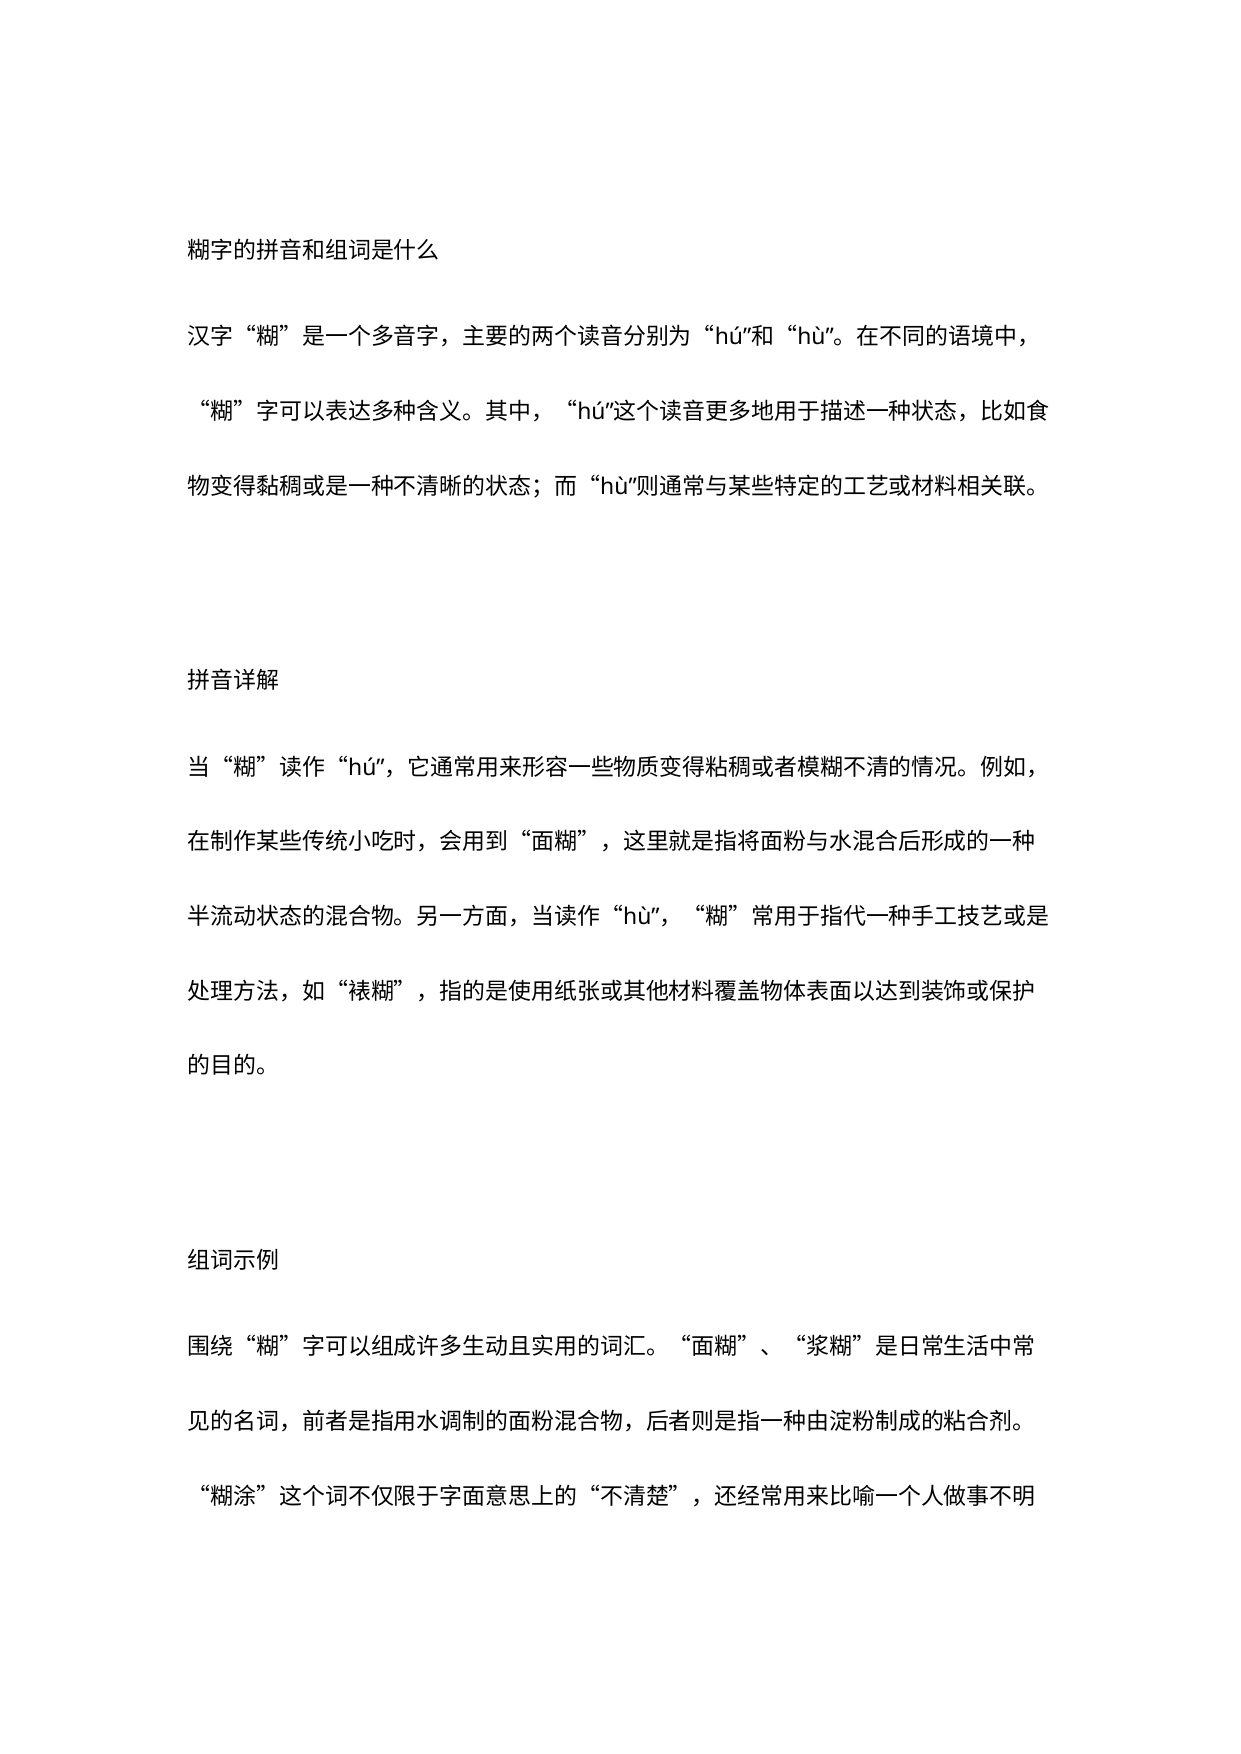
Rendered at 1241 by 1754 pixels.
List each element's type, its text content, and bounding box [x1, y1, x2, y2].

text 组词示例 [187, 1226, 1053, 1291]
text 糊字的拼音和组词是什么 [187, 216, 1053, 281]
text 当“糊”读作“hú”，它通常用来形容一些物质变得粘稠或者模糊不清的情况。例如，在制作某些传统小吃时，会用到“面糊”，这里就是指将面粉与水混合后形成的一种半流动状态的混合物。另一方面，当读作“hù”，“糊”常用于指代一种手工技艺或是处理方法，如“裱糊”，指的是使用纸张或其他材料覆盖物体表面以达到装饰或保护的目的。 [187, 733, 1053, 1096]
text 汉字“糊”是一个多音字，主要的两个读音分别为“hú”和“hù”。在不同的语境中，“糊”字可以表达多种含义。其中，“hú”这个读音更多地用于描述一种状态，比如食物变得黏稠或是一种不清晰的状态；而“hù”则通常与某些特定的工艺或材料相关联。 [187, 302, 1053, 517]
text 拼音详解 [187, 646, 1053, 711]
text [187, 1312, 1053, 1527]
